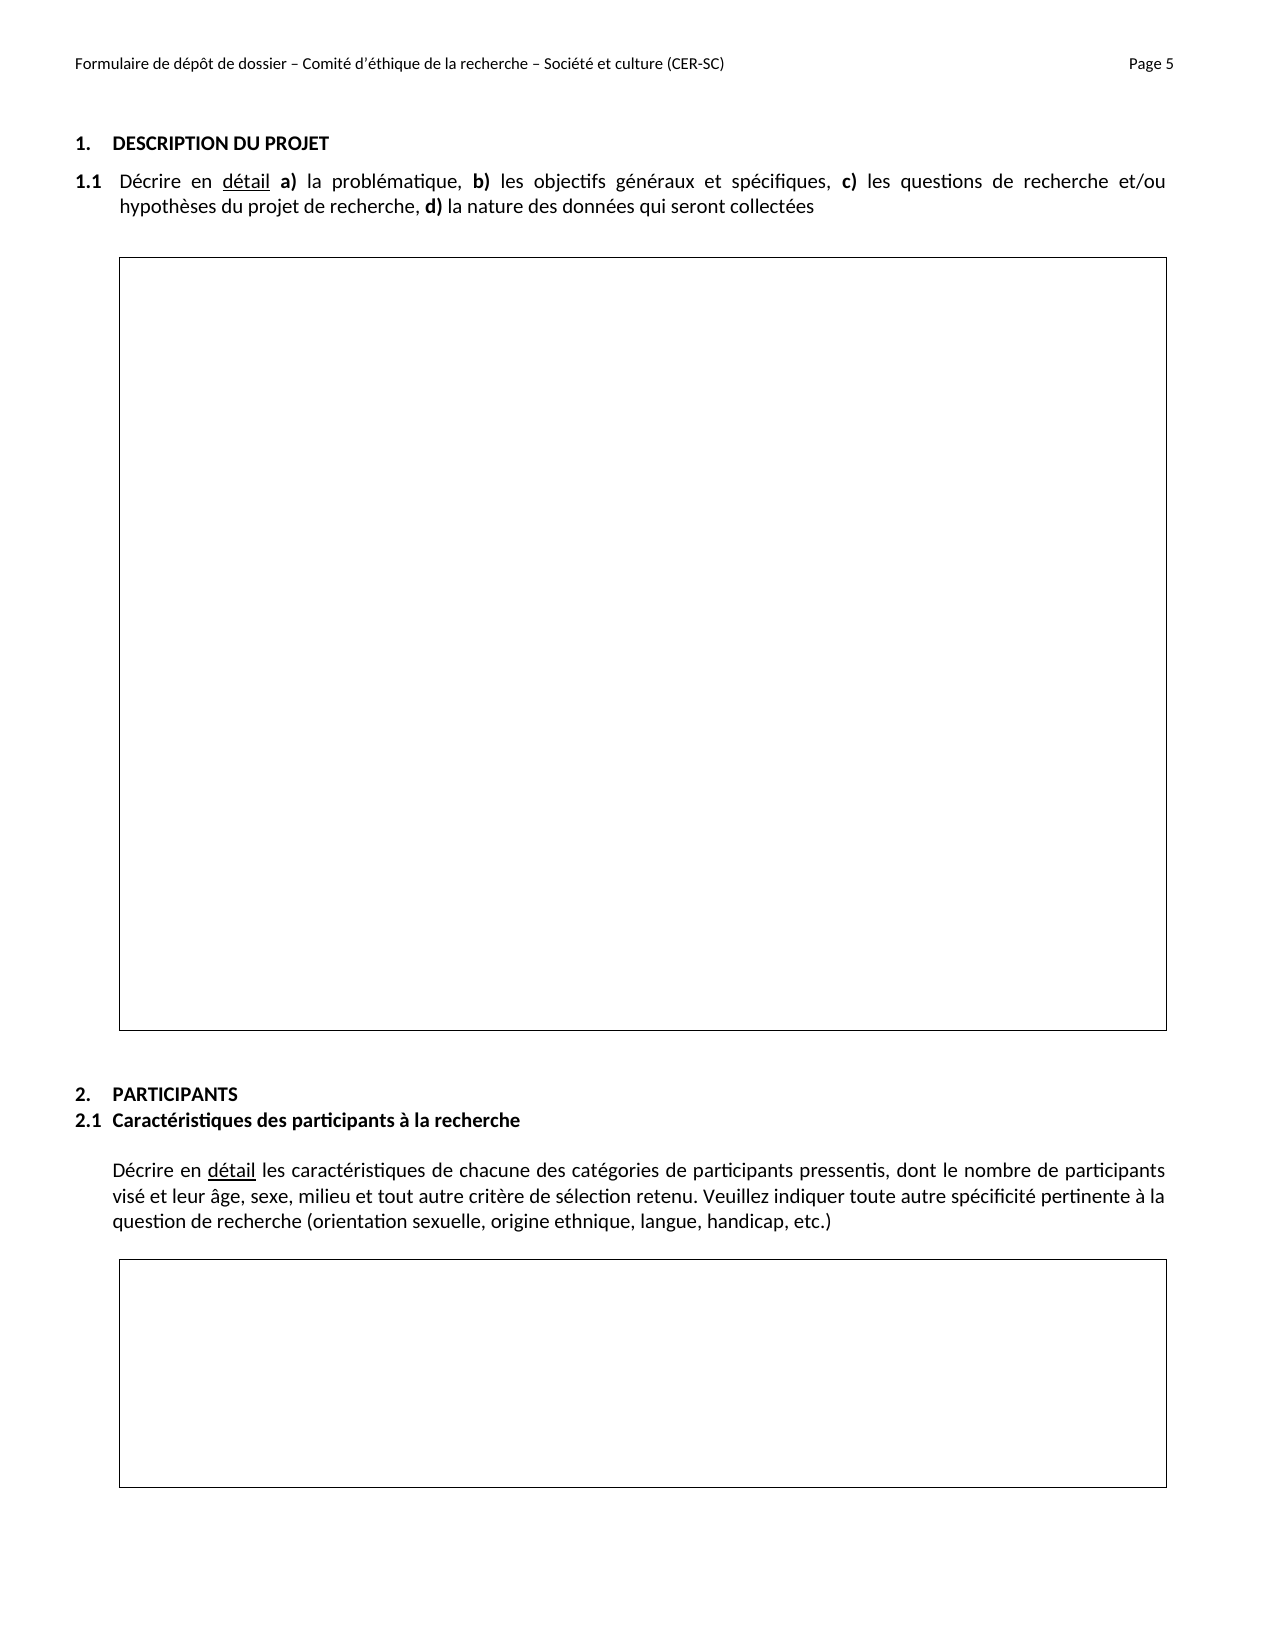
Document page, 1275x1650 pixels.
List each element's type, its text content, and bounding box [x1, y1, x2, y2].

list Caractéristiques des participants à la recherche [75, 1107, 1167, 1132]
list Décrire en détail a) la problématique, b) les objectifs généraux et spécifiques, c) les questions de recherche et/ou hypothèses du projet de recherche, d) la nature des données qui seront collectées [75, 168, 1167, 219]
list DESCRIPTION DU PROJET [75, 130, 1167, 156]
list Décrire en détail les caractéristiques de chacune des catégories de participants pressentis, dont le nombre de participants visé et leur âge, sexe, milieu et tout autre critère de sélection retenu. Veuillez indiquer toute autre spécificité pertinente à la question de recherche (orientation sexuelle, origine ethnique, langue, handicap, etc.) [112, 1158, 1167, 1234]
table_header [120, 1260, 1166, 1487]
table_header [120, 258, 1166, 1030]
list PARTICIPANTS [75, 1081, 1167, 1107]
